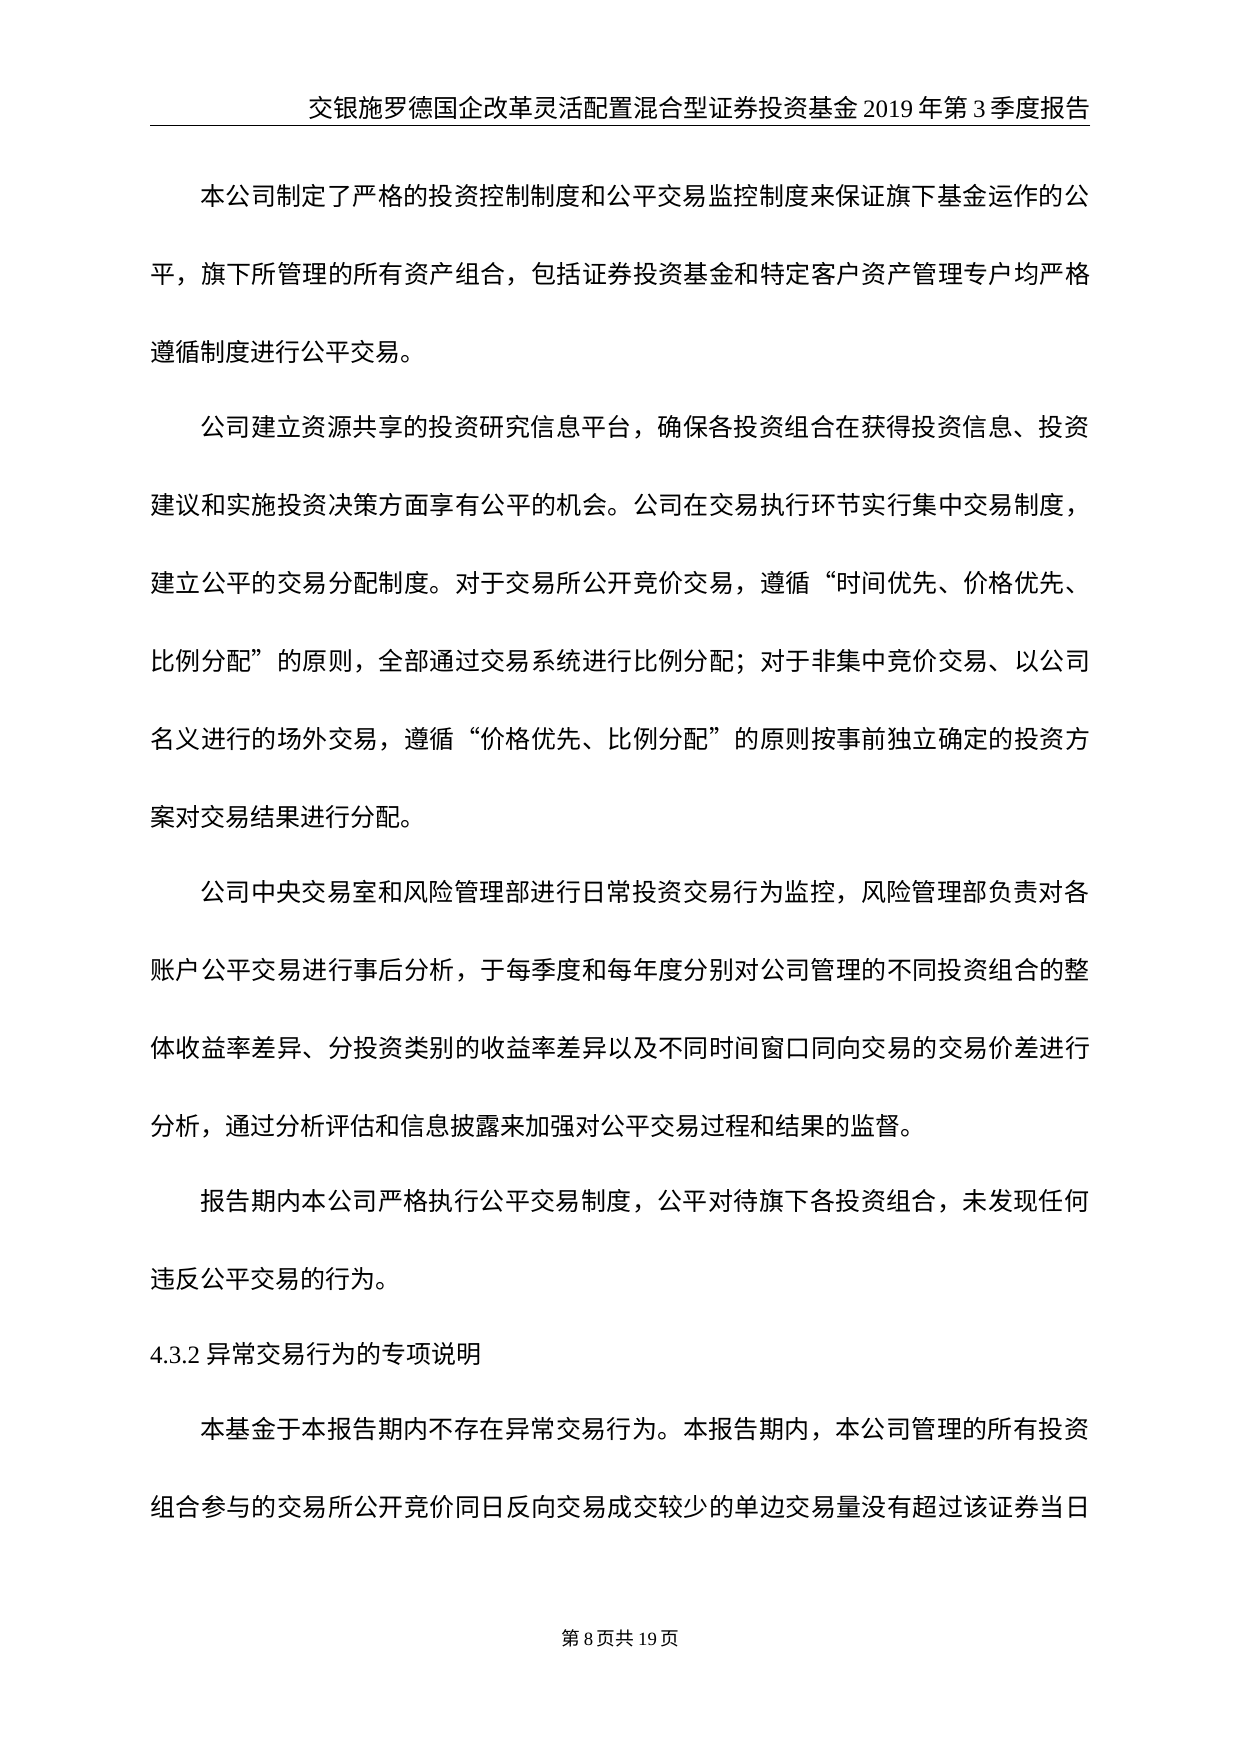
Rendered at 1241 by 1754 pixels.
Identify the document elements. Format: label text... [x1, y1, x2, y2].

text 4.3.2 异常交易行为的专项说明 [150, 1320, 1090, 1385]
text 公司中央交易室和风险管理部进行日常投资交易行为监控，风险管理部负责对各账户公平交易进行事后分析，于每季度和每年度分别对公司管理的不同投资组合的整体收益率差异、分投资类别的收益率差异以及不同时间窗口同向交易的交易价差进行分析，通过分析评估和信息披露来加强对公平交易过程和结果的监督。 [150, 858, 1090, 1157]
text 本公司制定了严格的投资控制制度和公平交易监控制度来保证旗下基金运作的公平，旗下所管理的所有资产组合，包括证券投资基金和特定客户资产管理专户均严格遵循制度进行公平交易。 [150, 162, 1090, 383]
text 报告期内本公司严格执行公平交易制度，公平对待旗下各投资组合，未发现任何违反公平交易的行为。 [150, 1167, 1090, 1310]
text 公司建立资源共享的投资研究信息平台，确保各投资组合在获得投资信息、投资建议和实施投资决策方面享有公平的机会。公司在交易执行环节实行集中交易制度，建立公平的交易分配制度。对于交易所公开竞价交易，遵循“时间优先、价格优先、比例分配”的原则，全部通过交易系统进行比例分配；对于非集中竞价交易、以公司名义进行的场外交易，遵循“价格优先、比例分配”的原则按事前独立确定的投资方案对交易结果进行分配。 [150, 393, 1090, 848]
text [150, 1395, 1090, 1538]
